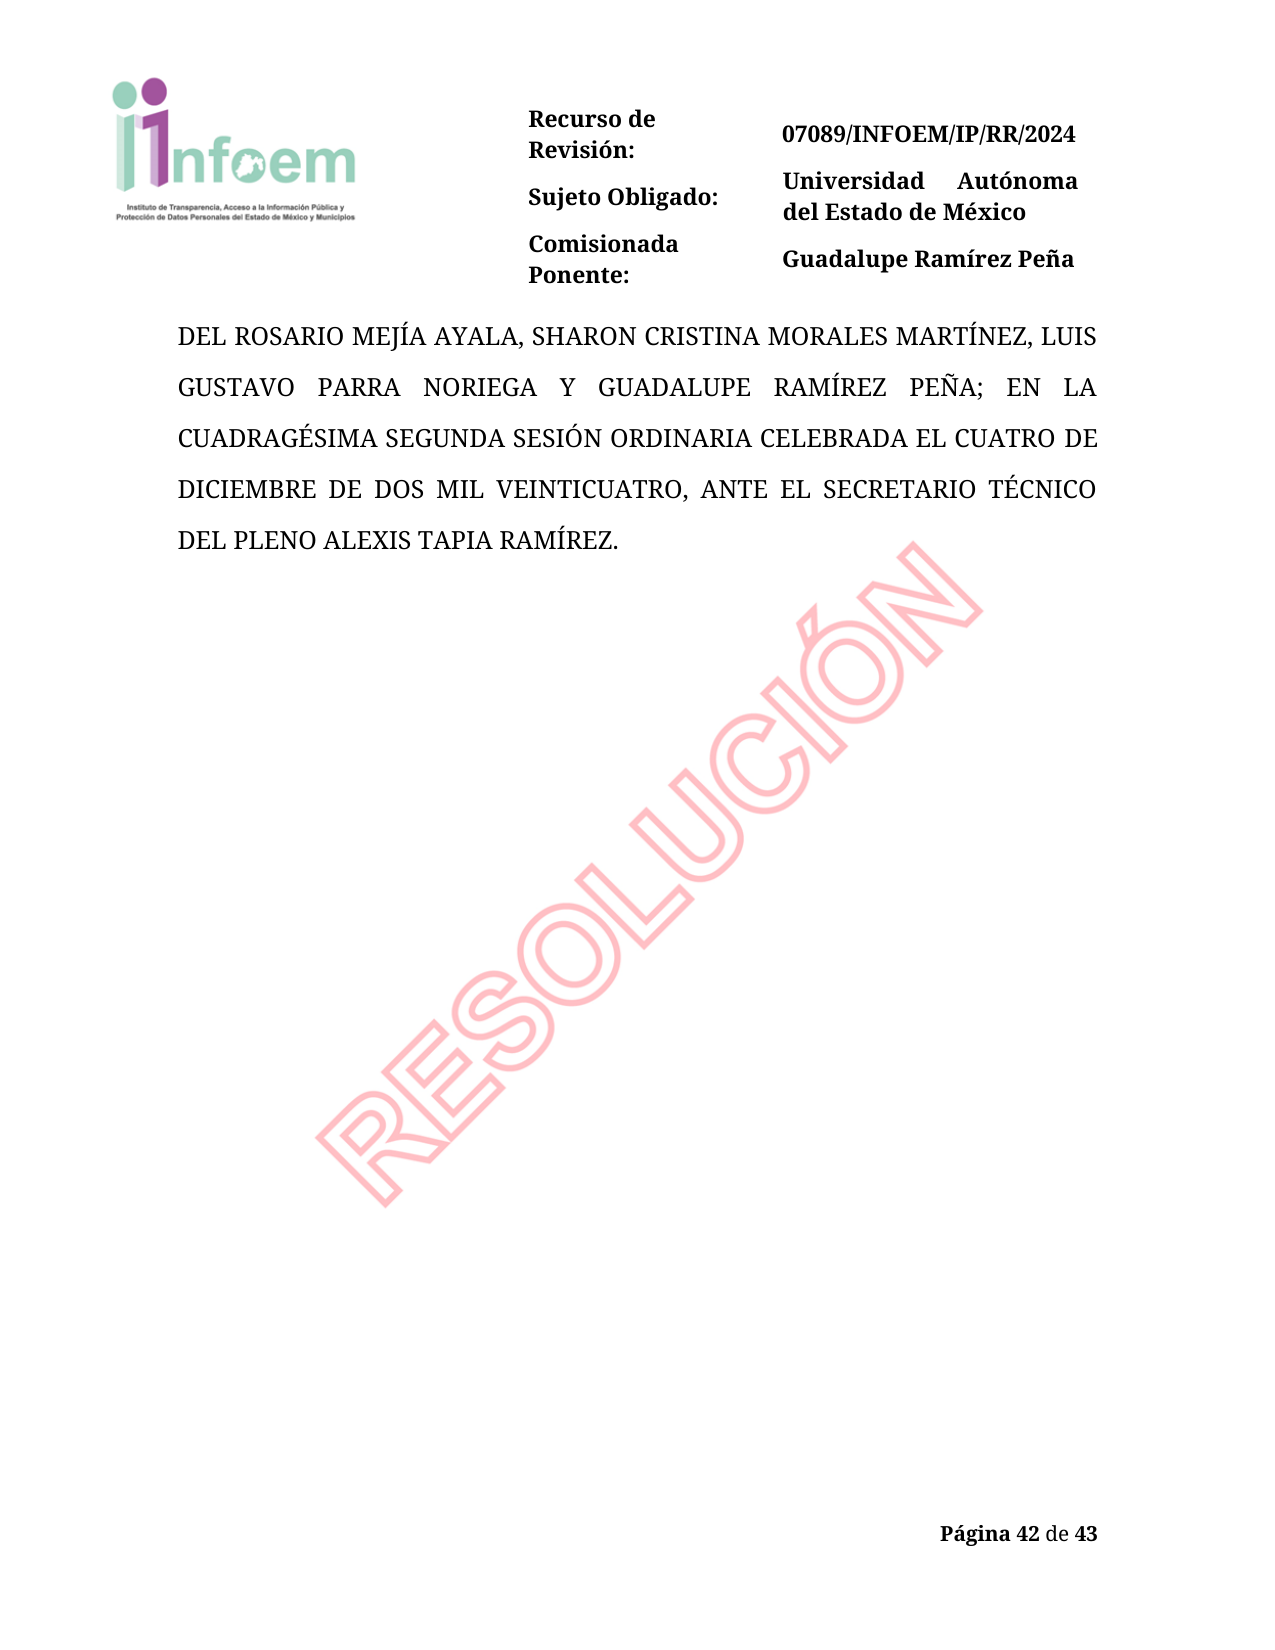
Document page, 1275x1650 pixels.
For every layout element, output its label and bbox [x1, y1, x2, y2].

text [177, 319, 1098, 557]
picture [0, 17, 1274, 1650]
